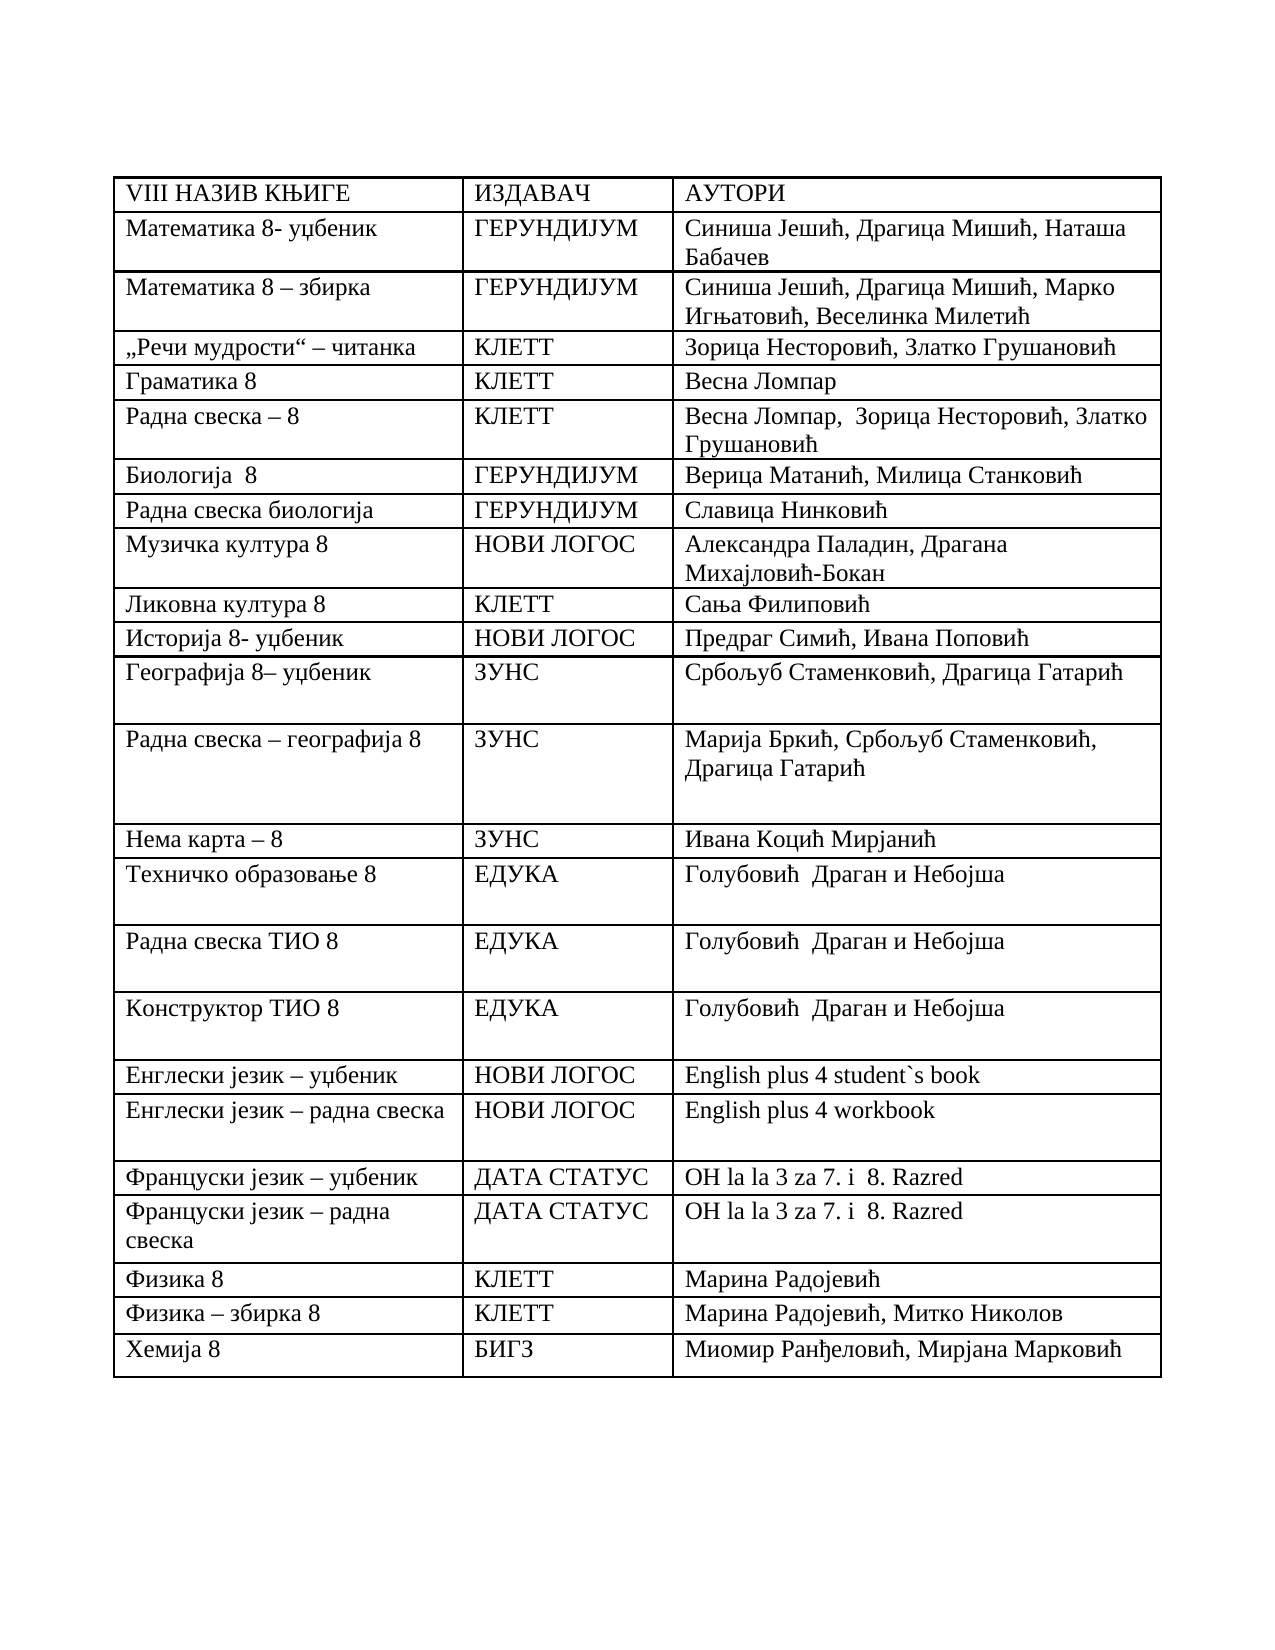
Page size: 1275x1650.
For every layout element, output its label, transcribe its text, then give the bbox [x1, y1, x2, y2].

table_cell НОВИ ЛОГОС [464, 623, 672, 655]
table_cell КЛЕТТ [464, 1298, 672, 1332]
table_cell Голубовић Драган и Небојша [674, 993, 1160, 1058]
table_cell Србољуб Стаменковић, Драгица Гатарић [674, 658, 1160, 722]
table_cell НОВИ ЛОГОС [464, 1061, 672, 1093]
table_header АУТОРИ [674, 179, 1160, 211]
table_cell English plus 4 workbook [674, 1095, 1160, 1160]
table_cell НОВИ ЛОГОС [464, 1095, 672, 1160]
table_cell Синиша Јешић, Драгица Мишић, Наташа Бабачев [674, 213, 1160, 270]
table_cell Географија 8– уџбеник [115, 658, 462, 722]
table_cell „Речи мудрости“ – читанка [115, 332, 462, 364]
table_header VIII НАЗИВ КЊИГЕ [115, 179, 462, 211]
table_cell Конструктор ТИО 8 [115, 993, 462, 1058]
table_cell Физика – збирка 8 [115, 1298, 462, 1332]
table_header ИЗДАВАЧ [464, 179, 672, 211]
table_cell НОВИ ЛОГОС [464, 529, 672, 587]
table_cell ЗУНС [464, 825, 672, 857]
table_cell Голубовић Драган и Небојша [674, 926, 1160, 991]
table_cell Француски језик – радна свеска [115, 1196, 462, 1262]
table_cell Марина Радојевић, Митко Николов [674, 1298, 1160, 1332]
table_cell Весна Ломпар [674, 366, 1160, 399]
table_cell ДАТА СТАТУС [464, 1162, 672, 1194]
table_cell Голубовић Драган и Небојша [674, 859, 1160, 924]
table_cell Весна Ломпар, Зорица Несторовић, Златко Грушановић [674, 401, 1160, 458]
table_cell КЛЕТТ [464, 366, 672, 399]
table_cell English plus 4 student`s book [674, 1061, 1160, 1093]
table_cell Ликовна култура 8 [115, 589, 462, 621]
table_cell Синиша Јешић, Драгица Мишић, Марко Игњатовић, Веселинка Милетић [674, 273, 1160, 330]
table_cell Марија Бркић, Србољуб Стаменковић, Драгица Гатарић [674, 725, 1160, 822]
table_cell Граматика 8 [115, 366, 462, 399]
table_cell ГЕРУНДИЈУМ [464, 495, 672, 527]
table_cell КЛЕТТ [464, 589, 672, 621]
table_cell Француски језик – уџбеник [115, 1162, 462, 1194]
table_cell КЛЕТТ [464, 401, 672, 458]
table_cell Миомир Ранђеловић, Мирјана Марковић [674, 1335, 1160, 1376]
table_cell Радна свеска ТИО 8 [115, 926, 462, 991]
table_cell Славица Нинковић [674, 495, 1160, 527]
table_cell Физика 8 [115, 1264, 462, 1296]
table_cell Биологија 8 [115, 460, 462, 493]
table_cell Енглески језик – уџбеник [115, 1061, 462, 1093]
table_cell ГЕРУНДИЈУМ [464, 273, 672, 330]
table_cell Нема карта – 8 [115, 825, 462, 857]
table_cell КЛЕТТ [464, 332, 672, 364]
table_cell Предраг Симић, Ивана Поповић [674, 623, 1160, 655]
table_cell Техничко образовање 8 [115, 859, 462, 924]
table_cell OH la la 3 za 7. i 8. Razred [674, 1196, 1160, 1262]
table_cell ДАТА СТАТУС [464, 1196, 672, 1262]
table_cell ГЕРУНДИЈУМ [464, 460, 672, 493]
table_cell Александра Паладин, Драгана Михајловић-Бокан [674, 529, 1160, 587]
table_cell Радна свеска биологија [115, 495, 462, 527]
table_cell Марина Радојевић [674, 1264, 1160, 1296]
table_cell Историја 8- уџбеник [115, 623, 462, 655]
table_cell Радна свеска – 8 [115, 401, 462, 458]
table_cell Математика 8- уџбеник [115, 213, 462, 270]
table_cell ГЕРУНДИЈУМ [464, 213, 672, 270]
table_cell Зорица Несторовић, Златко Грушановић [674, 332, 1160, 364]
table_cell Енглески језик – радна свеска [115, 1095, 462, 1160]
table_cell OH la la 3 za 7. i 8. Razred [674, 1162, 1160, 1194]
table_cell Хемија 8 [115, 1335, 462, 1376]
table_cell БИГЗ [464, 1335, 672, 1376]
table_cell ЗУНС [464, 725, 672, 822]
table_cell Ивана Коцић Мирјанић [674, 825, 1160, 857]
table_cell Математика 8 – збирка [115, 273, 462, 330]
table_cell Музичка култура 8 [115, 529, 462, 587]
table_cell Сања Филиповић [674, 589, 1160, 621]
table_cell ЕДУКА [464, 926, 672, 991]
table_cell КЛЕТТ [464, 1264, 672, 1296]
table_cell ЗУНС [464, 658, 672, 722]
table_cell ЕДУКА [464, 859, 672, 924]
table_cell Радна свеска – географија 8 [115, 725, 462, 822]
table_cell ЕДУКА [464, 993, 672, 1058]
table_cell Верица Матанић, Милица Станковић [674, 460, 1160, 493]
